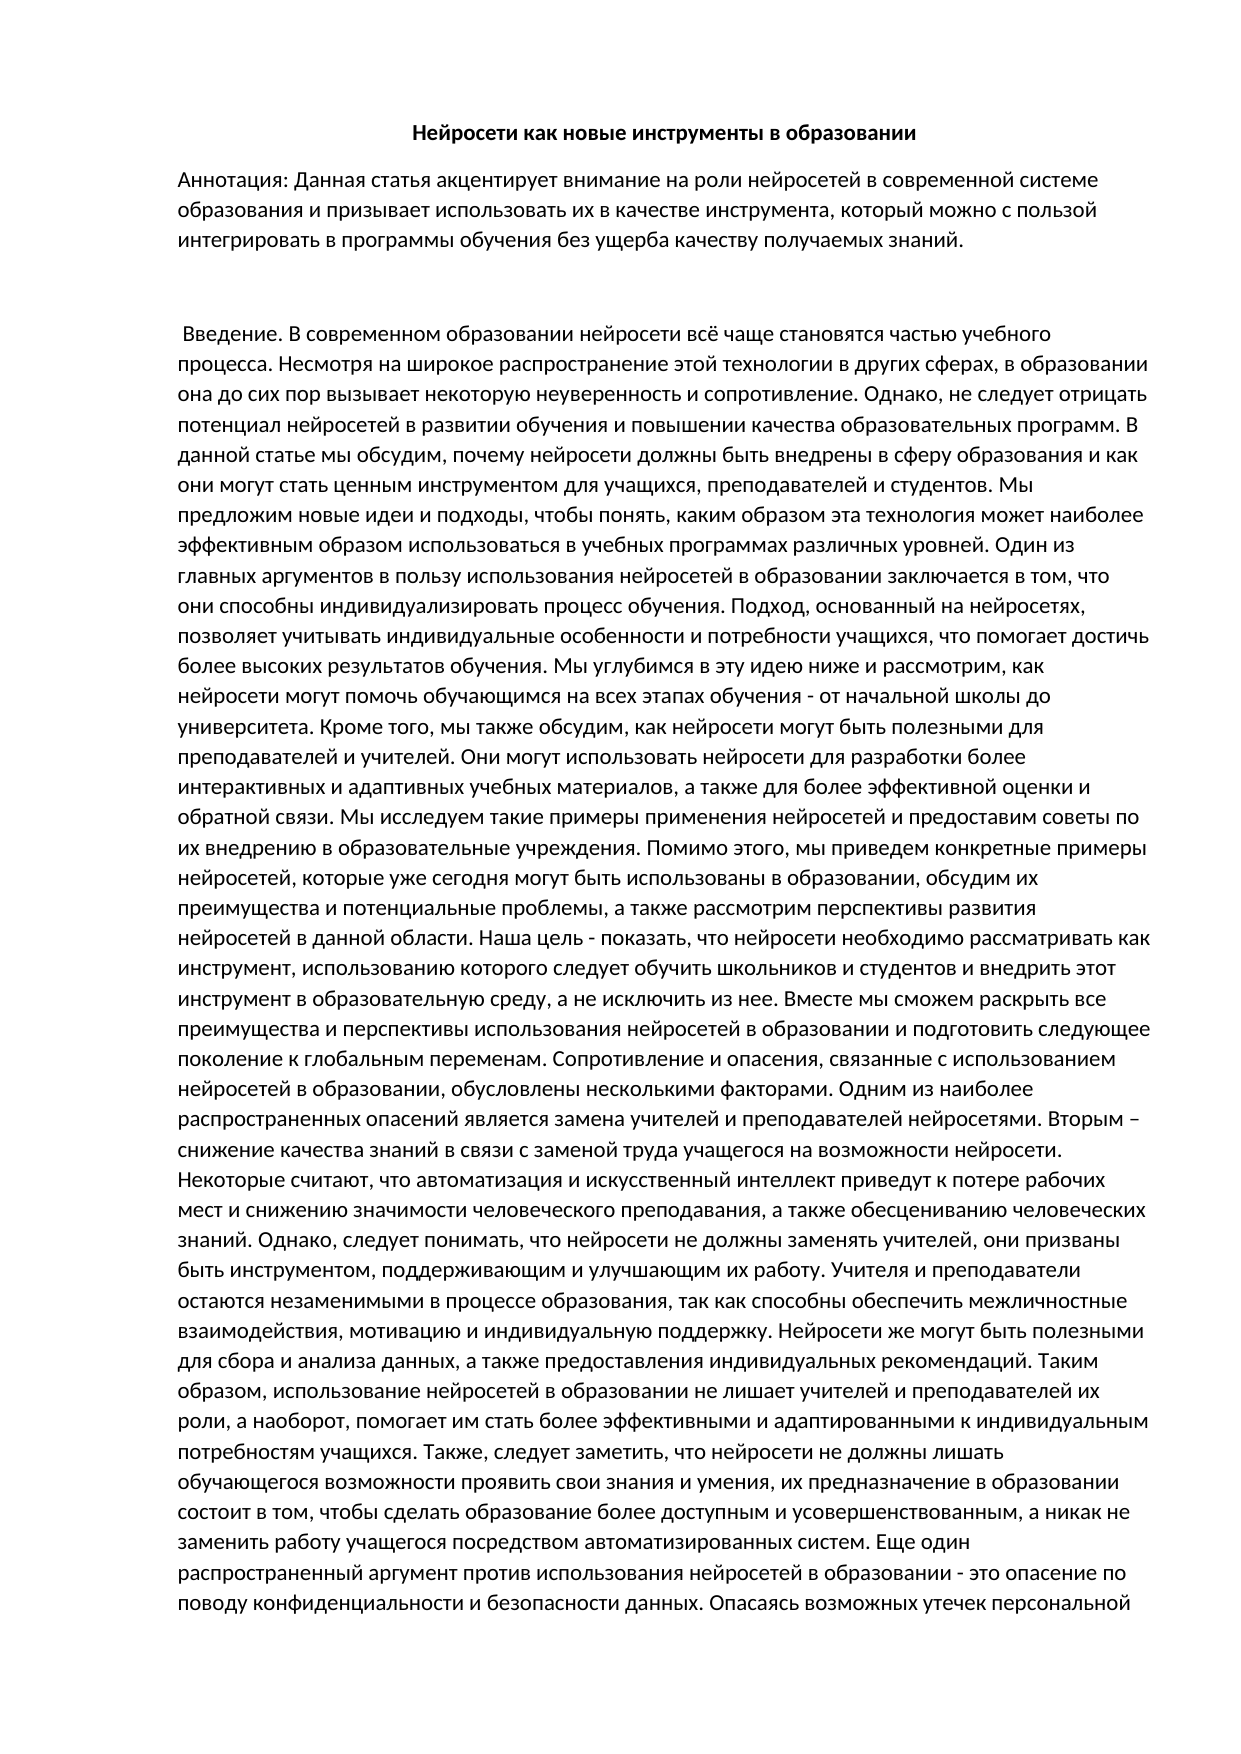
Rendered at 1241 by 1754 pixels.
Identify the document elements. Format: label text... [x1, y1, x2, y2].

text Аннотация: Данная статья акцентирует внимание на роли нейросетей в современной системе образования и призывает использовать их в качестве инструмента, который можно с пользой интегрировать в программы обучения без ущерба качеству получаемых знаний. [177, 165, 1152, 253]
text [177, 319, 1152, 1616]
text Нейросети как новые инструменты в образовании [177, 118, 1152, 146]
